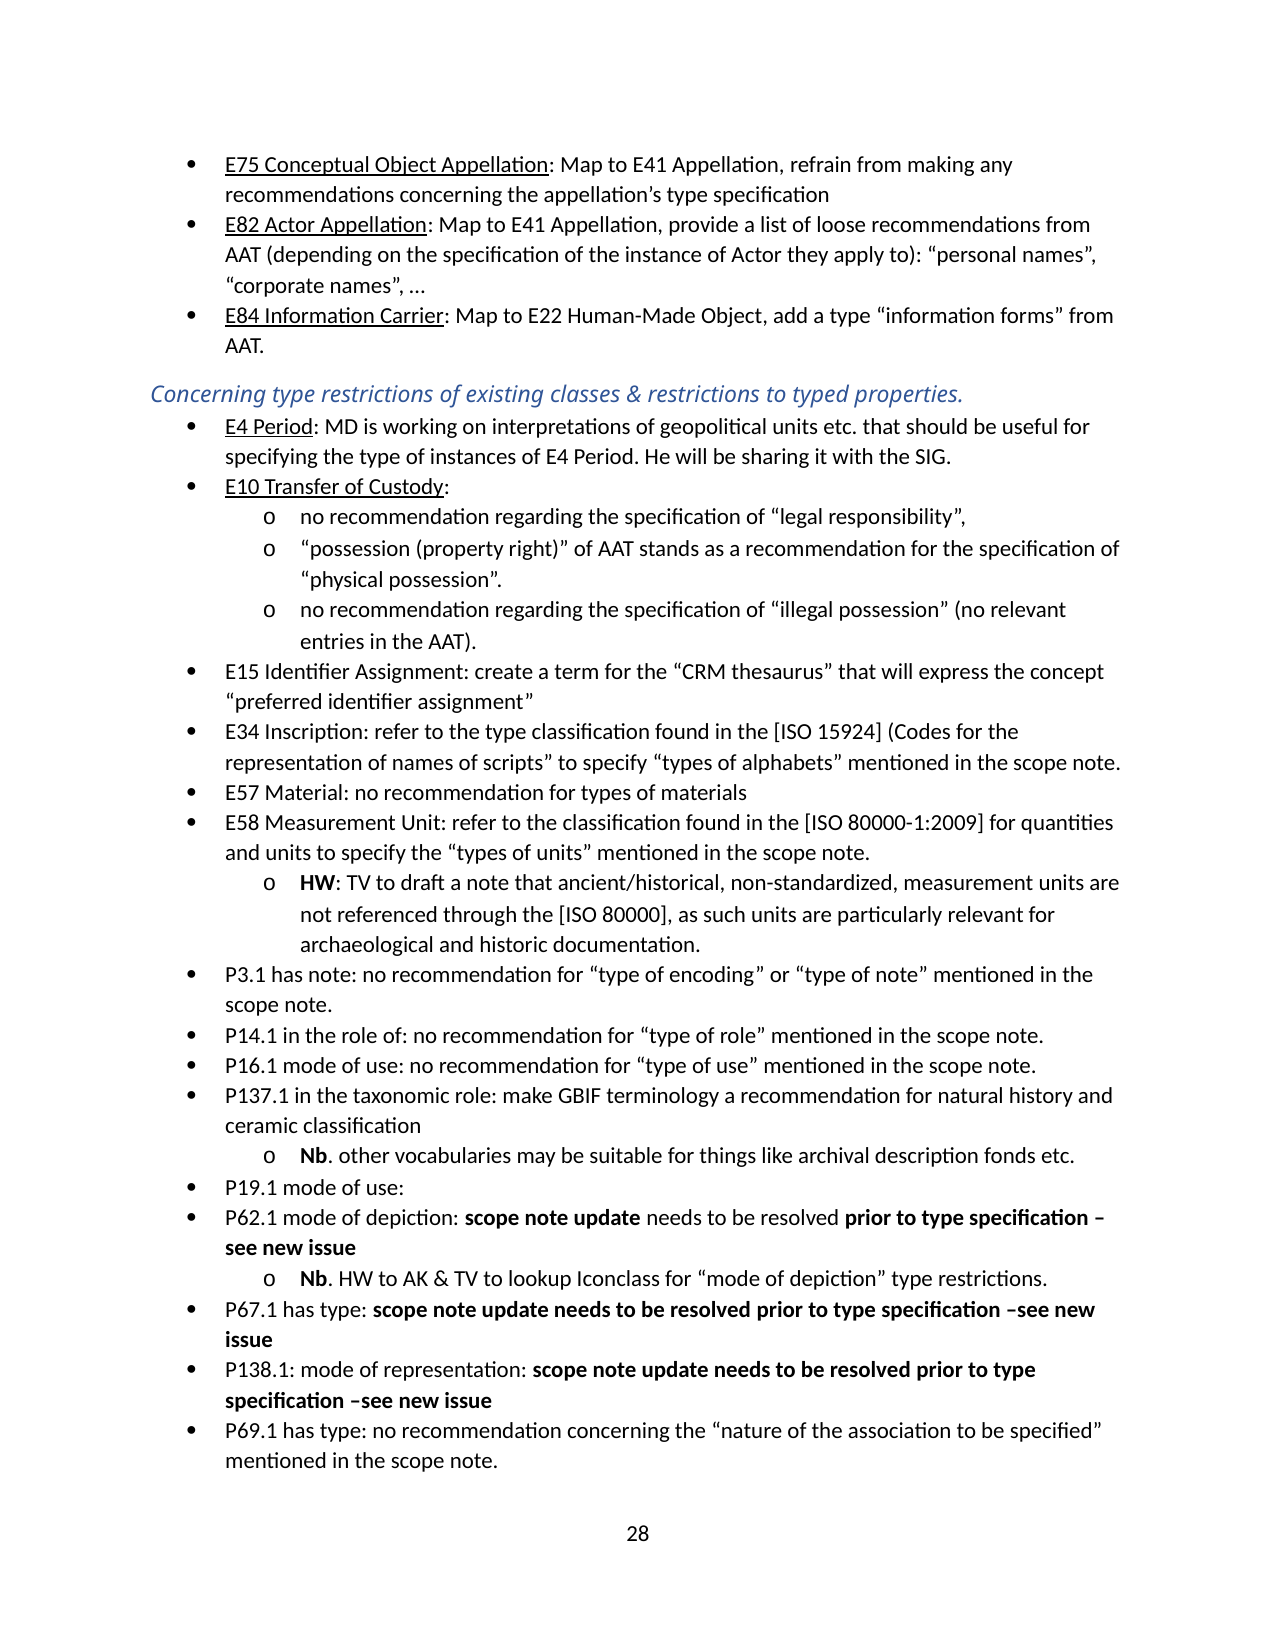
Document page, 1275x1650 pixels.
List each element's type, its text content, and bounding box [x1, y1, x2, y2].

list P3.1 has note: no recommendation for “type of encoding” or “type of note” mentioned in the scope note. [187, 960, 1125, 1018]
list P19.1 mode of use: [187, 1173, 1125, 1201]
list E84 Information Carrier: Map to E22 Human-Made Object, add a type “information forms” from AAT. [187, 301, 1125, 359]
list E15 Identifier Assignment: create a term for the “CRM thesaurus” that will express the concept “preferred identifier assignment” [187, 657, 1125, 715]
list E75 Conceptual Object Appellation: Map to E41 Appellation, refrain from making any recommendations concerning the appellation’s type specification [187, 150, 1125, 208]
list P16.1 mode of use: no recommendation for “type of use” mentioned in the scope note. [187, 1051, 1125, 1079]
list P69.1 has type: no recommendation concerning the “nature of the association to be specified” mentioned in the scope note. [187, 1416, 1125, 1474]
list HW: TV to draft a note that ancient/historical, non-standardized, measurement units are not referenced through the [ISO 80000], as such units are particularly relevant for archaeological and historic documentation. [262, 868, 1125, 958]
list P137.1 in the taxonomic role: make GBIF terminology a recommendation for natural history and ceramic classification [187, 1081, 1125, 1139]
list E57 Material: no recommendation for types of materials [187, 778, 1125, 806]
list “possession (property right)” of AAT stands as a recommendation for the specification of “physical possession”. [262, 534, 1125, 593]
list no recommendation regarding the specification of “illegal possession” (no relevant entries in the AAT). [262, 596, 1125, 655]
list P62.1 mode of depiction: scope note update needs to be resolved prior to type specification –see new issue [187, 1203, 1125, 1261]
list P14.1 in the role of: no recommendation for “type of role” mentioned in the scope note. [187, 1021, 1125, 1049]
list E10 Transfer of Custody: [187, 472, 1125, 500]
subtitle Concerning type restrictions of existing classes & restrictions to typed properties. [150, 378, 1125, 409]
list no recommendation regarding the specification of “legal responsibility”, [262, 502, 1125, 532]
list P67.1 has type: scope note update needs to be resolved prior to type specification –see new issue [187, 1295, 1125, 1353]
list E58 Measurement Unit: refer to the classification found in the [ISO 80000-1:2009] for quantities and units to specify the “types of units” mentioned in the scope note. [187, 808, 1125, 866]
list E4 Period: MD is working on interpretations of geopolitical units etc. that should be useful for specifying the type of instances of E4 Period. He will be sharing it with the SIG. [187, 412, 1125, 470]
list Nb. other vocabularies may be suitable for things like archival description fonds etc. [262, 1142, 1125, 1171]
list Nb. HW to AK & TV to lookup Iconclass for “mode of depiction” type restrictions. [262, 1264, 1125, 1293]
list E34 Inscription: refer to the type classification found in the [ISO 15924] (Codes for the representation of names of scripts” to specify “types of alphabets” mentioned in the scope note. [187, 717, 1125, 776]
list E82 Actor Appellation: Map to E41 Appellation, provide a list of loose recommendations from AAT (depending on the specification of the instance of Actor they apply to): “personal names”, “corporate names”, … [187, 210, 1125, 299]
list P138.1: mode of representation: scope note update needs to be resolved prior to type specification –see new issue [187, 1356, 1125, 1414]
